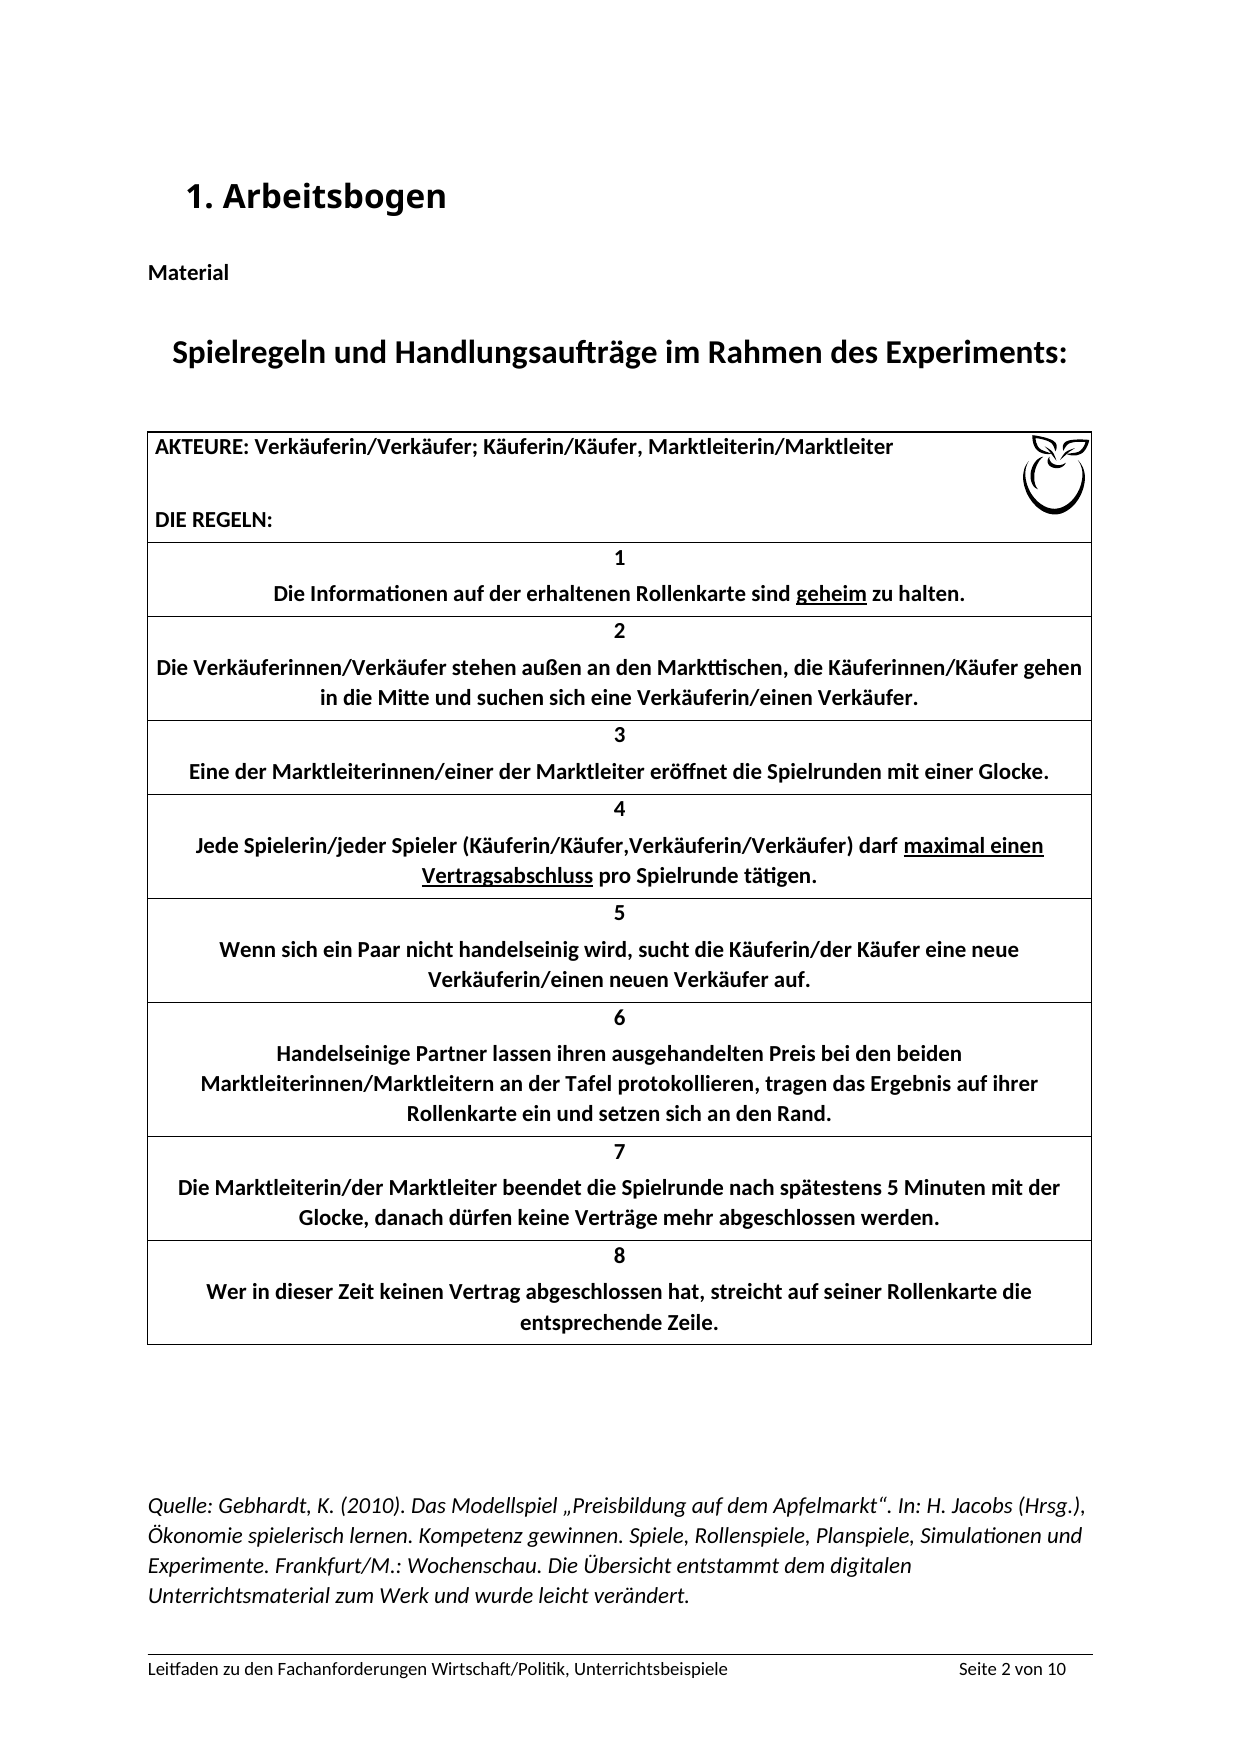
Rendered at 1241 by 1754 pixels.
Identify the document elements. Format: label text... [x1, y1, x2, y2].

subtitle Arbeitsbogen [185, 173, 1093, 218]
table_cell 8 Wer in dieser Zeit keinen Vertrag abgeschlossen hat, streicht auf seiner Rollenkarte die entsprechende Zeile. [148, 1241, 1091, 1344]
table_cell 5 Wenn sich ein Paar nicht handelseinig wird, sucht die Käuferin/der Käufer eine neue Verkäuferin/einen neuen Verkäufer auf. [148, 899, 1091, 1002]
text Material [148, 258, 1093, 286]
text Spielregeln und Handlungsaufträge im Rahmen des Experiments: [148, 331, 1093, 372]
table_cell 4 Jede Spielerin/jeder Spieler (Käuferin/Käufer,Verkäuferin/Verkäufer) darf maximal einen Vertragsabschluss pro Spielrunde tätigen. [148, 795, 1091, 897]
table_cell 7 Die Marktleiterin/der Marktleiter beendet die Spielrunde nach spätestens 5 Minuten mit der Glocke, danach dürfen keine Verträge mehr abgeschlossen werden. [148, 1137, 1091, 1240]
table_cell 3 Eine der Marktleiterinnen/einer der Marktleiter eröffnet die Spielrunden mit einer Glocke. [148, 721, 1091, 793]
table_cell 6 Handelseinige Partner lassen ihren ausgehandelten Preis bei den beiden Marktleiterinnen/Marktleitern an der Tafel protokollieren, tragen das Ergebnis auf ihrer Rollenkarte ein und setzen sich an den Rand. [148, 1003, 1091, 1136]
table_header AKTEURE: Verkäuferin/Verkäufer; Käuferin/Käufer, Marktleiterin/Marktleiter DIE REGELN: [148, 433, 1091, 542]
table_cell 2 Die Verkäuferinnen/Verkäufer stehen außen an den Markttischen, die Käuferinnen/Käufer gehen in die Mitte und suchen sich eine Verkäuferin/einen Verkäufer. [148, 617, 1091, 719]
text Quelle: Gebhardt, K. (2010). Das Modellspiel „Preisbildung auf dem Apfelmarkt“. In: H. Jacobs (Hrsg.), Ökonomie spielerisch lernen. Kompetenz gewinnen. Spiele, Rollenspiele, Planspiele, Simulationen und Experimente. Frankfurt/M.: Wochenschau. Die Übersicht entstammt dem digitalen Unterrichtsmaterial zum Werk und wurde leicht verändert. [148, 1491, 1093, 1609]
table_cell 1 Die Informationen auf der erhaltenen Rollenkarte sind geheim zu halten. [148, 543, 1091, 616]
